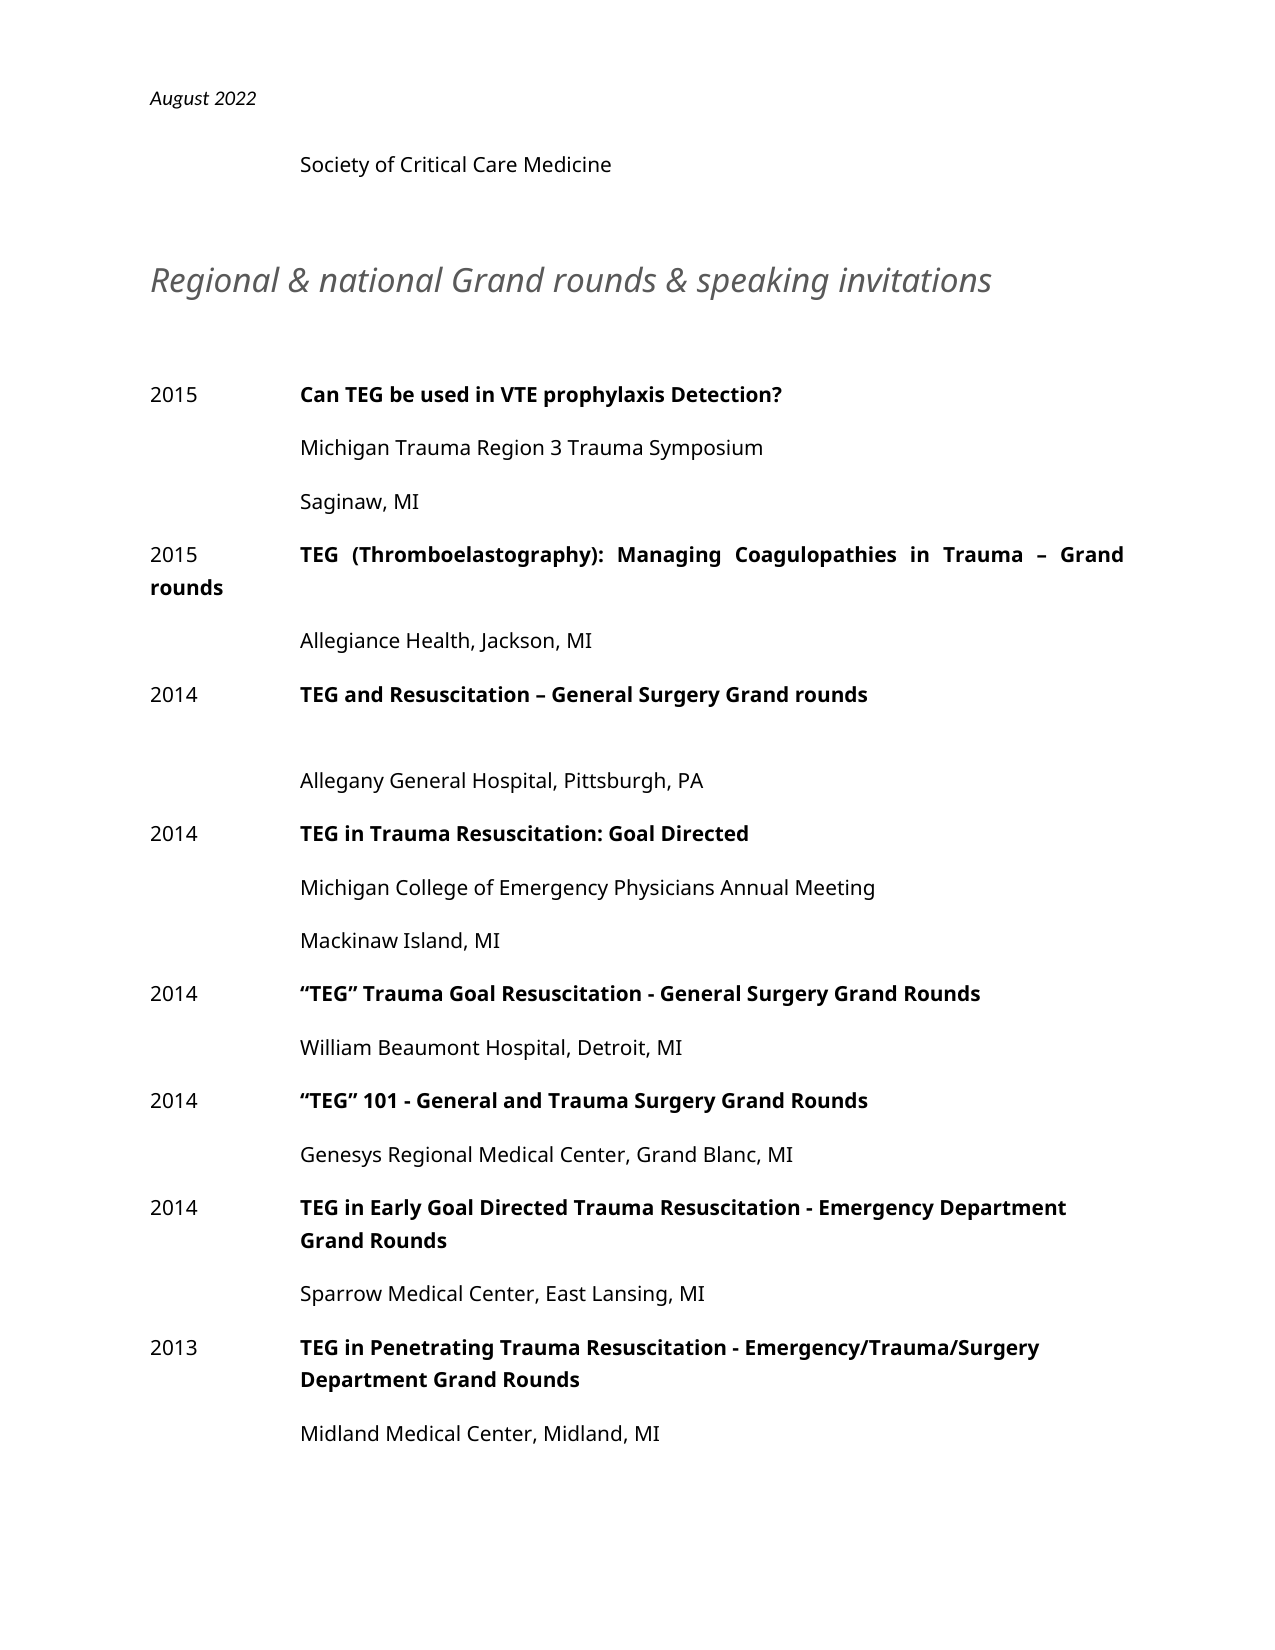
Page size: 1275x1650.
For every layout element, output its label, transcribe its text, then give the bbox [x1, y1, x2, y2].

text 2013 TEG in Penetrating Trauma Resuscitation - Emergency/Trauma/Surgery Department Grand Rounds [150, 1333, 1125, 1394]
text Mackinaw Island, MI [150, 926, 1125, 954]
text 2014 “TEG” 101 - General and Trauma Surgery Grand Rounds [150, 1086, 1125, 1115]
text 2014 “TEG” Trauma Goal Resuscitation - General Surgery Grand Rounds [150, 979, 1125, 1008]
text Saginaw, MI [225, 487, 1125, 515]
text 2015 Can TEG be used in VTE prophylaxis Detection? [150, 380, 1125, 408]
text Sparrow Medical Center, East Lansing, MI [150, 1279, 1125, 1308]
text Michigan Trauma Region 3 Trauma Symposium [225, 433, 1125, 462]
text 2014 TEG in Early Goal Directed Trauma Resuscitation - Emergency Department Grand Rounds [150, 1193, 1125, 1254]
text Society of Critical Care Medicine [225, 150, 1125, 178]
text Genesys Regional Medical Center, Grand Blanc, MI [150, 1140, 1125, 1168]
text 2014 TEG and Resuscitation – General Surgery Grand rounds [150, 680, 1125, 741]
text Allegiance Health, Jackson, MI [225, 626, 1125, 655]
text Allegany General Hospital, Pittsburgh, PA [225, 766, 1125, 794]
text Michigan College of Emergency Physicians Annual Meeting [150, 873, 1125, 901]
text 2015 TEG (Thromboelastography): Managing Coagulopathies in Trauma – Grand rounds [150, 540, 1125, 601]
text Midland Medical Center, Midland, MI [150, 1419, 1125, 1447]
text Regional & national Grand rounds & speaking invitations [150, 257, 1125, 302]
text William Beaumont Hospital, Detroit, MI [150, 1033, 1125, 1061]
text 2014 TEG in Trauma Resuscitation: Goal Directed [150, 819, 1125, 848]
